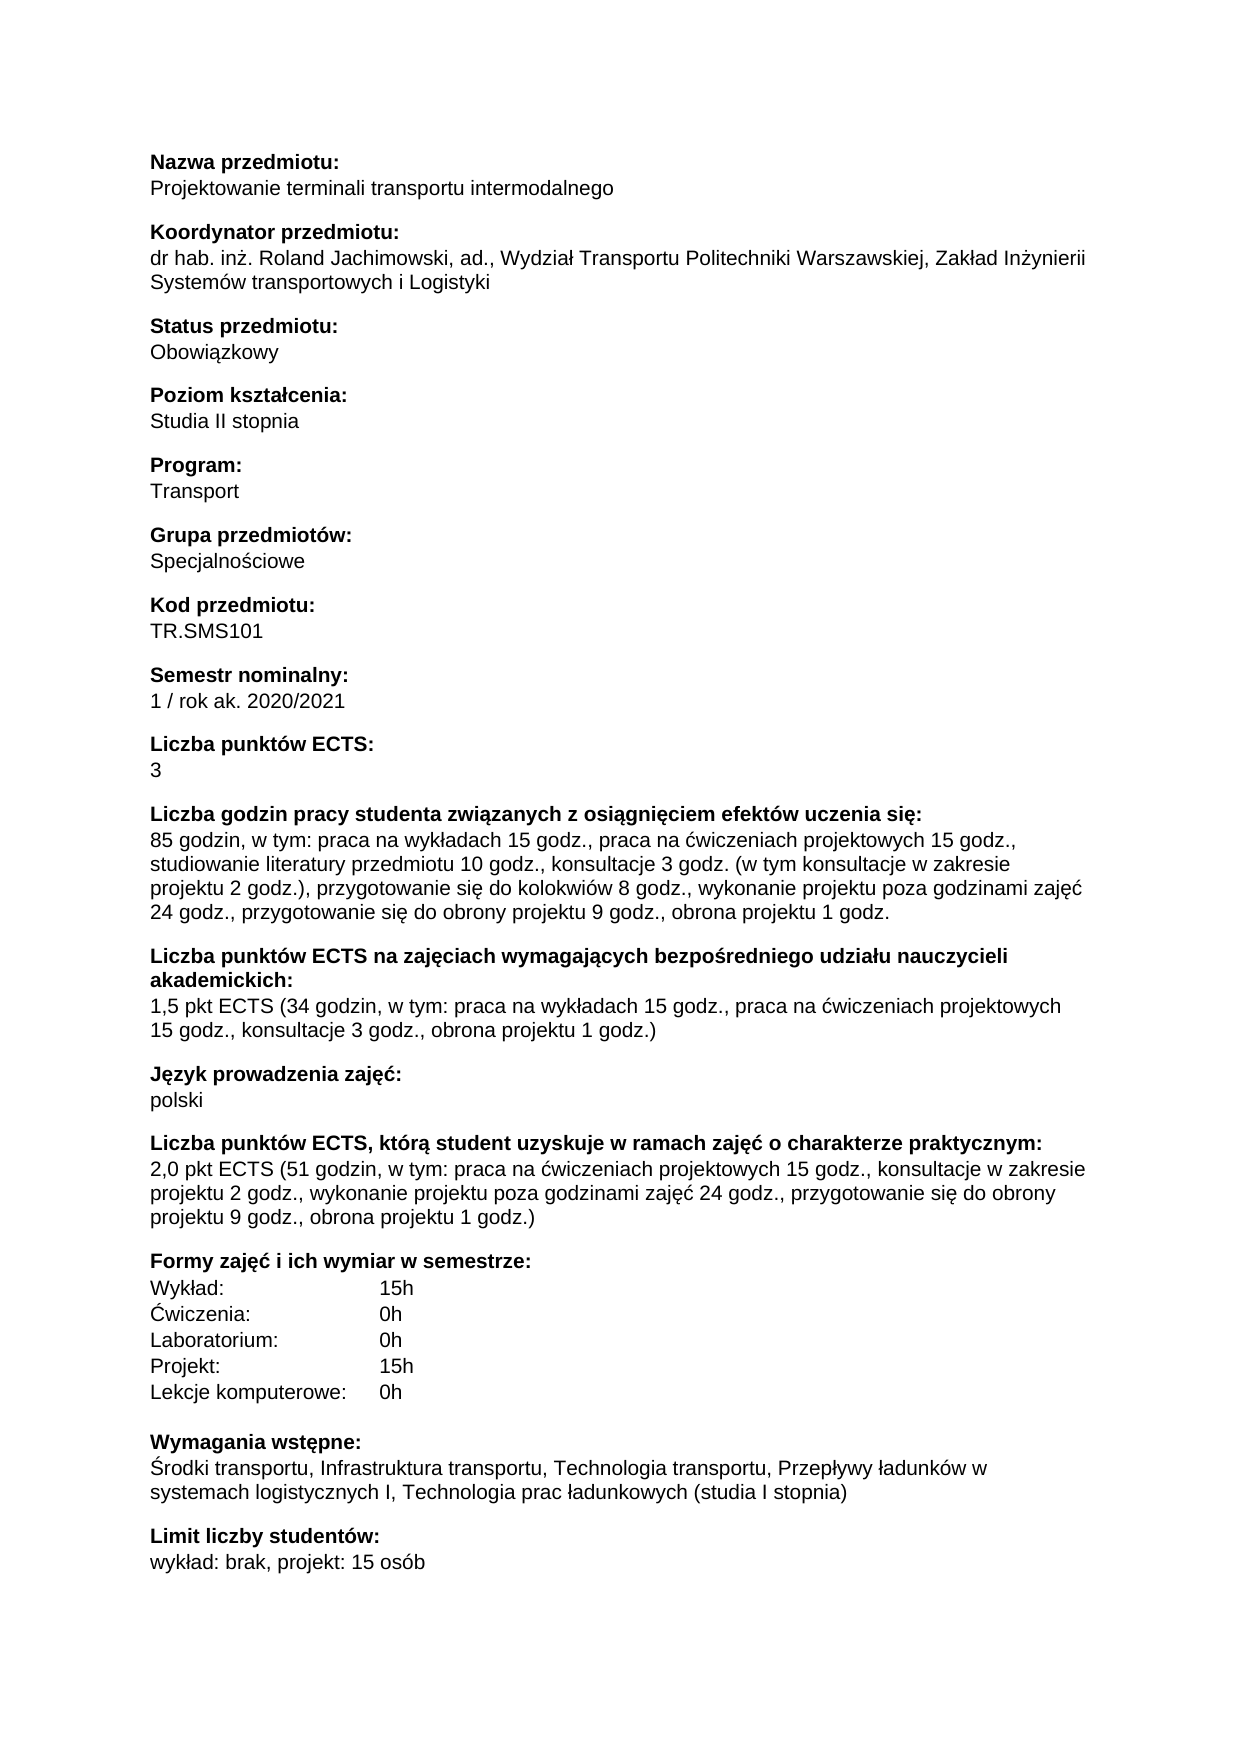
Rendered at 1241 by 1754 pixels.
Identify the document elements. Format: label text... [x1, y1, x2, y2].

table_cell Projekt: [140, 1354, 367, 1378]
text Poziom kształcenia: [150, 383, 1090, 407]
text Studia II stopnia [150, 409, 1090, 433]
text Program: [150, 453, 1090, 477]
text 1,5 pkt ECTS (34 godzin, w tym: praca na wykładach 15 godz., praca na ćwiczeniach projektowych 15 godz., konsultacje 3 godz., obrona projektu 1 godz.) [150, 994, 1090, 1042]
text 3 [150, 758, 1090, 782]
text Projektowanie terminali transportu intermodalnego [150, 176, 1090, 200]
text Nazwa przedmiotu: [150, 150, 1090, 174]
text Wymagania wstępne: [150, 1430, 1090, 1454]
table_cell Ćwiczenia: [140, 1302, 367, 1326]
table_cell Laboratorium: [140, 1328, 367, 1352]
text Status przedmiotu: [150, 313, 1090, 337]
text Specjalnościowe [150, 549, 1090, 573]
text Środki transportu, Infrastruktura transportu, Technologia transportu, Przepływy ładunków w systemach logistycznych I, Technologia prac ładunkowych (studia I stopnia) [150, 1456, 1090, 1504]
text Grupa przedmiotów: [150, 523, 1090, 547]
text Liczba punktów ECTS: [150, 732, 1090, 756]
text Obowiązkowy [150, 339, 1090, 363]
table_cell 0h [369, 1378, 597, 1404]
text Limit liczby studentów: [150, 1523, 1090, 1547]
table_cell 0h [369, 1326, 597, 1352]
text polski [150, 1087, 1090, 1111]
text Semestr nominalny: [150, 662, 1090, 686]
text Liczba punktów ECTS, którą student uzyskuje w ramach zajęć o charakterze praktycznym: [150, 1131, 1090, 1155]
text Transport [150, 479, 1090, 503]
text Kod przedmiotu: [150, 593, 1090, 617]
table_cell Lekcje komputerowe: [140, 1380, 367, 1404]
table_header Wykład: [140, 1276, 367, 1300]
text 85 godzin, w tym: praca na wykładach 15 godz., praca na ćwiczeniach projektowych 15 godz., studiowanie literatury przedmiotu 10 godz., konsultacje 3 godz. (w tym konsultacje w zakresie projektu 2 godz.), przygotowanie się do kolokwiów 8 godz., wykonanie projektu poza godzinami zajęć 24 godz., przygotowanie się do obrony projektu 9 godz., obrona projektu 1 godz. [150, 828, 1090, 924]
text TR.SMS101 [150, 619, 1090, 643]
table_cell 15h [369, 1352, 597, 1378]
text Koordynator przedmiotu: [150, 220, 1090, 244]
text 2,0 pkt ECTS (51 godzin, w tym: praca na ćwiczeniach projektowych 15 godz., konsultacje w zakresie projektu 2 godz., wykonanie projektu poza godzinami zajęć 24 godz., przygotowanie się do obrony projektu 9 godz., obrona projektu 1 godz.) [150, 1157, 1090, 1229]
text 1 / rok ak. 2020/2021 [150, 688, 1090, 712]
text wykład: brak, projekt: 15 osób [150, 1549, 1090, 1573]
text Liczba punktów ECTS na zajęciach wymagających bezpośredniego udziału nauczycieli akademickich: [150, 944, 1090, 992]
text dr hab. inż. Roland Jachimowski, ad., Wydział Transportu Politechniki Warszawskiej, Zakład Inżynierii Systemów transportowych i Logistyki [150, 246, 1090, 294]
table_cell 0h [369, 1300, 597, 1326]
text Formy zajęć i ich wymiar w semestrze: [150, 1249, 1090, 1273]
text Liczba godzin pracy studenta związanych z osiągnięciem efektów uczenia się: [150, 802, 1090, 826]
text Język prowadzenia zajęć: [150, 1061, 1090, 1085]
table_header 15h [369, 1276, 597, 1300]
